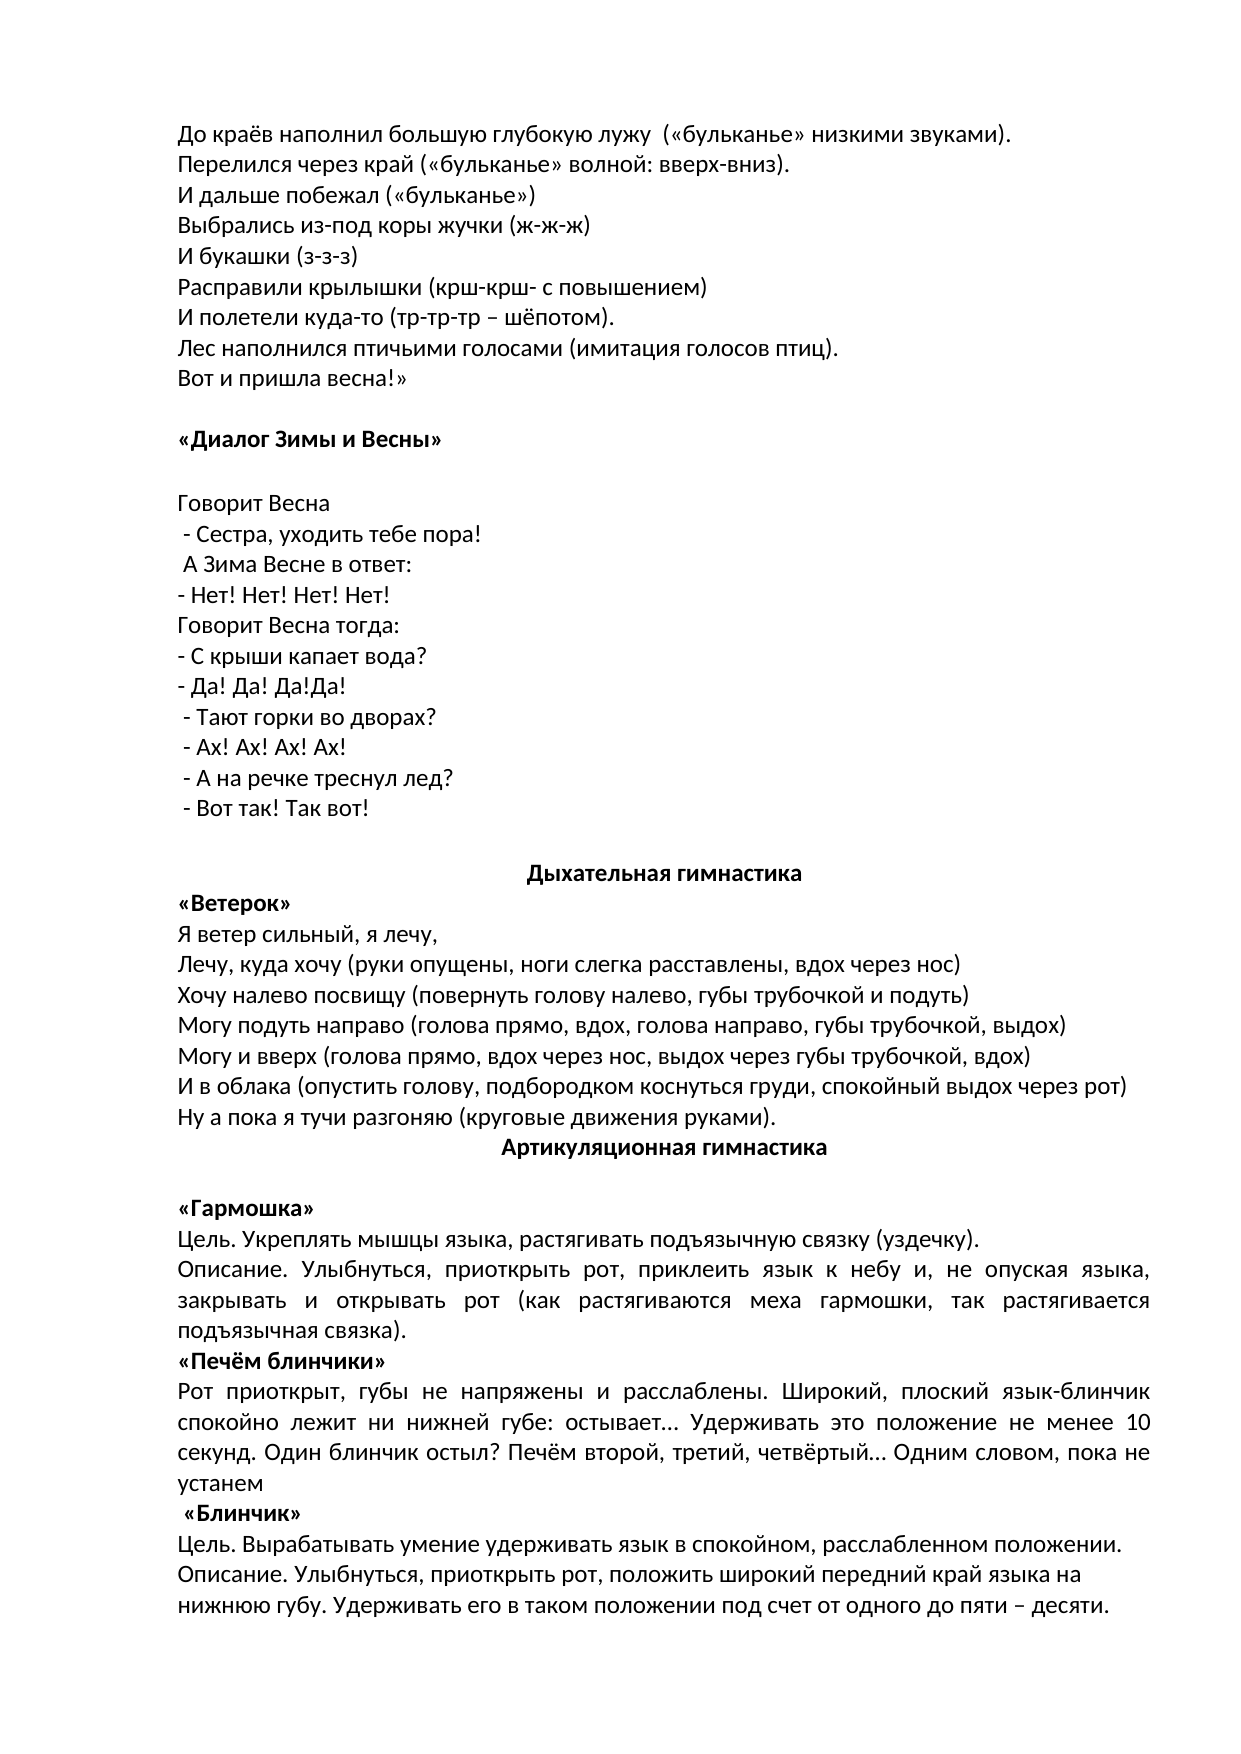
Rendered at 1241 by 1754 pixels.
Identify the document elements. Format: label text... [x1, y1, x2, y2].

text Выбрались из-под коры жучки (ж-ж-ж) [177, 210, 1152, 240]
text Перелился через край («бульканье» волной: вверх-вниз). [177, 149, 1152, 179]
text До краёв наполнил большую глубокую лужу («бульканье» низкими звуками). [177, 118, 1152, 149]
text Расправили крылышки (крш-крш- с повышением) [177, 271, 1152, 301]
text Лечу, куда хочу (руки опущены, ноги слегка расставлены, вдох через нос) [177, 948, 1152, 979]
text И дальше побежал («бульканье») [177, 179, 1152, 210]
text Рот приоткрыт, губы не напряжены и расслаблены. Широкий, плоский язык-блинчик спокойно лежит ни нижней губе: остывает… Удерживать это положение не менее 10 секунд. Один блинчик остыл? Печём второй, третий, четвёртый… Одним словом, пока не устанем [177, 1376, 1152, 1498]
text Цель. Вырабатывать умение удерживать язык в спокойном, расслабленном положении. Описание. Улыбнуться, приоткрыть рот, положить широкий передний край языка на нижнюю губу. Удерживать его в таком положении под счет от одного до пяти – десяти. [177, 1528, 1152, 1620]
text Говорит Весна тогда: [177, 609, 1152, 640]
text Могу подуть направо (голова прямо, вдох, голова направо, губы трубочкой, выдох) [177, 1009, 1152, 1040]
text Я ветер сильный, я лечу, [177, 918, 1152, 948]
text Могу и вверх (голова прямо, вдох через нос, выдох через губы трубочкой, вдох) [177, 1040, 1152, 1070]
text «Печём блинчики» [177, 1345, 1152, 1376]
text - Вот так! Так вот! [177, 793, 1152, 823]
text - Сестра, уходить тебе пора! [177, 518, 1152, 548]
text Лес наполнился птичьими голосами (имитация голосов птиц). [177, 332, 1152, 362]
text «Ветерок» [177, 887, 1152, 918]
text И букашки (з-з-з) [177, 240, 1152, 271]
text И полетели куда-то (тр-тр-тр – шёпотом). [177, 301, 1152, 332]
text Ну а пока я тучи разгоняю (круговые движения руками). [177, 1101, 1152, 1131]
text Дыхательная гимнастика [177, 857, 1152, 887]
text - Ах! Ах! Ах! Ах! [177, 732, 1152, 762]
text Описание. Улыбнуться, приоткрыть рот, приклеить язык к небу и, не опуская языка, закрывать и открывать рот (как растягиваются меха гармошки, так растягивается подъязычная связка). [177, 1253, 1152, 1345]
text - С крыши капает вода? [177, 640, 1152, 671]
text - Тают горки во дворах? [177, 701, 1152, 732]
text А Зима Весне в ответ: [177, 548, 1152, 579]
text И в облака (опустить голову, подбородком коснуться груди, спокойный выдох через рот) [177, 1070, 1152, 1101]
text Говорит Весна [177, 487, 1152, 518]
text «Блинчик» [177, 1498, 1152, 1528]
text - Да! Да! Да!Да! [177, 671, 1152, 701]
text - Нет! Нет! Нет! Нет! [177, 579, 1152, 609]
text Артикуляционная гимнастика [177, 1131, 1152, 1162]
text Хочу налево посвищу (повернуть голову налево, губы трубочкой и подуть) [177, 979, 1152, 1009]
text - А на речке треснул лед? [177, 762, 1152, 793]
text Цель. Укреплять мышцы языка, растягивать подъязычную связку (уздечку). [177, 1223, 1152, 1253]
text Вот и пришла весна!» [177, 362, 1152, 393]
text «Гармошка» [177, 1192, 1152, 1223]
text «Диалог Зимы и Весны» [177, 423, 1152, 454]
